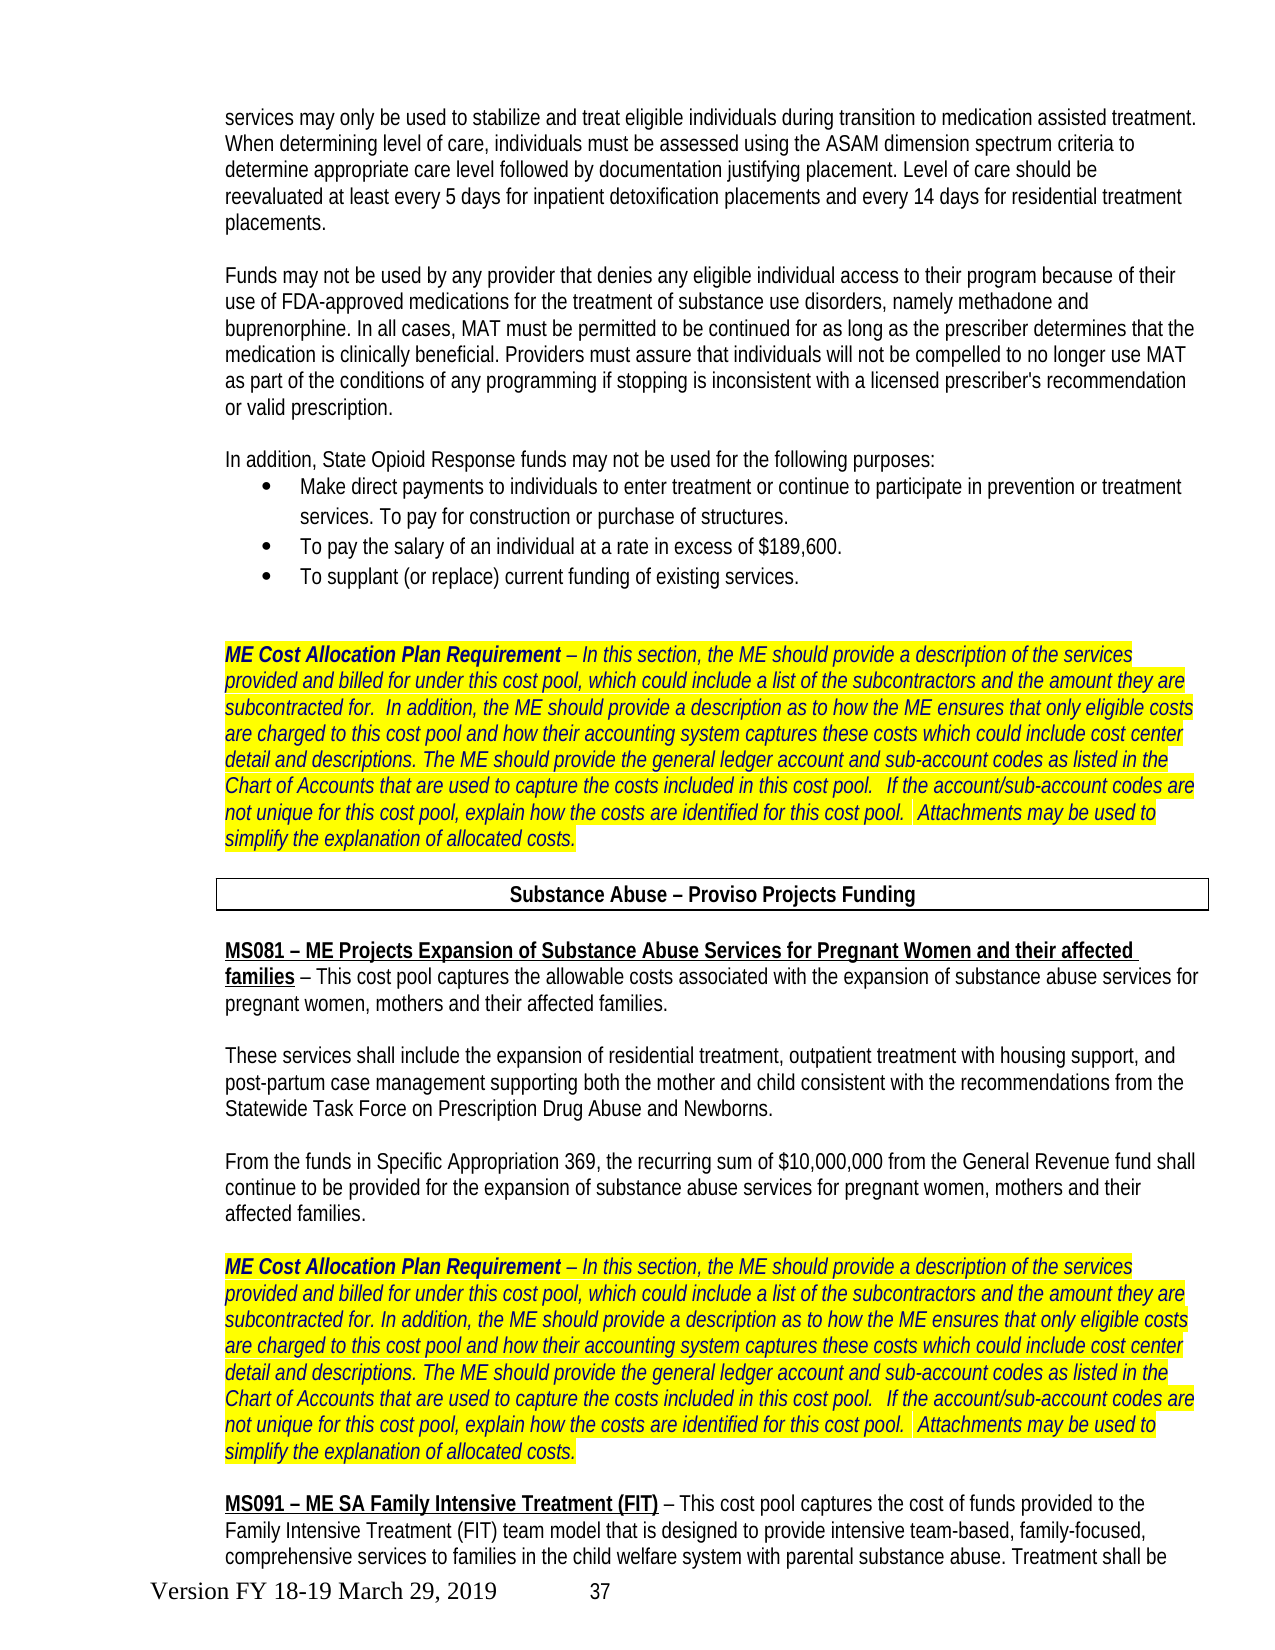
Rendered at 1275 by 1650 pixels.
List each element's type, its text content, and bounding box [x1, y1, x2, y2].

list To supplant (or replace) current funding of existing services. [262, 563, 1200, 590]
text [225, 104, 1200, 236]
list To pay the salary of an individual at a rate in excess of $189,600. [262, 533, 1200, 559]
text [225, 1490, 1200, 1569]
text MS081 – ME Projects Expansion of Substance Abuse Services for Pregnant Women and their affected families – This cost pool captures the allowable costs associated with the expansion of substance abuse services for pregnant women, mothers and their affected families. [225, 937, 1200, 1016]
text These services shall include the expansion of residential treatment, outpatient treatment with housing support, and post-partum case management supporting both the mother and child consistent with the recommendations from the Statewide Task Force on Prescription Drug Abuse and Newborns. [225, 1042, 1200, 1121]
text ME Cost Allocation Plan Requirement – In this section, the ME should provide a description of the services provided and billed for under this cost pool, which could include a list of the subcontractors and the amount they are subcontracted for. In addition, the ME should provide a description as to how the ME ensures that only eligible costs are charged to this cost pool and how their accounting system captures these costs which could include cost center detail and descriptions. The ME should provide the general ledger account and sub-account codes as listed in the Chart of Accounts that are used to capture the costs included in this cost pool. If the account/sub-account codes are not unique for this cost pool, explain how the costs are identified for this cost pool. Attachments may be used to simplify the explanation of allocated costs. [225, 1253, 1200, 1464]
text ME Cost Allocation Plan Requirement – In this section, the ME should provide a description of the services provided and billed for under this cost pool, which could include a list of the subcontractors and the amount they are subcontracted for. In addition, the ME should provide a description as to how the ME ensures that only eligible costs are charged to this cost pool and how their accounting system captures these costs which could include cost center detail and descriptions. The ME should provide the general ledger account and sub-account codes as listed in the Chart of Accounts that are used to capture the costs included in this cost pool. If the account/sub-account codes are not unique for this cost pool, explain how the costs are identified for this cost pool. Attachments may be used to simplify the explanation of allocated costs. [225, 641, 1200, 852]
text Funds may not be used by any provider that denies any eligible individual access to their program because of their use of FDA-approved medications for the treatment of substance use disorders, namely methadone and buprenorphine. In all cases, MAT must be permitted to be continued for as long as the prescriber determines that the medication is clinically beneficial. Providers must assure that individuals will not be compelled to no longer use MAT as part of the conditions of any programming if stopping is inconsistent with a licensed prescriber's recommendation or valid prescription. [225, 262, 1200, 420]
text From the funds in Specific Appropriation 369, the recurring sum of $10,000,000 from the General Revenue fund shall continue to be provided for the expansion of substance abuse services for pregnant women, mothers and their affected families. [225, 1148, 1200, 1227]
list Make direct payments to individuals to enter treatment or continue to participate in prevention or treatment services. To pay for construction or purchase of structures. [262, 473, 1200, 529]
text Substance Abuse – Proviso Projects Funding [217, 879, 1208, 909]
text In addition, State Opioid Response funds may not be used for the following purposes: [225, 446, 1200, 473]
